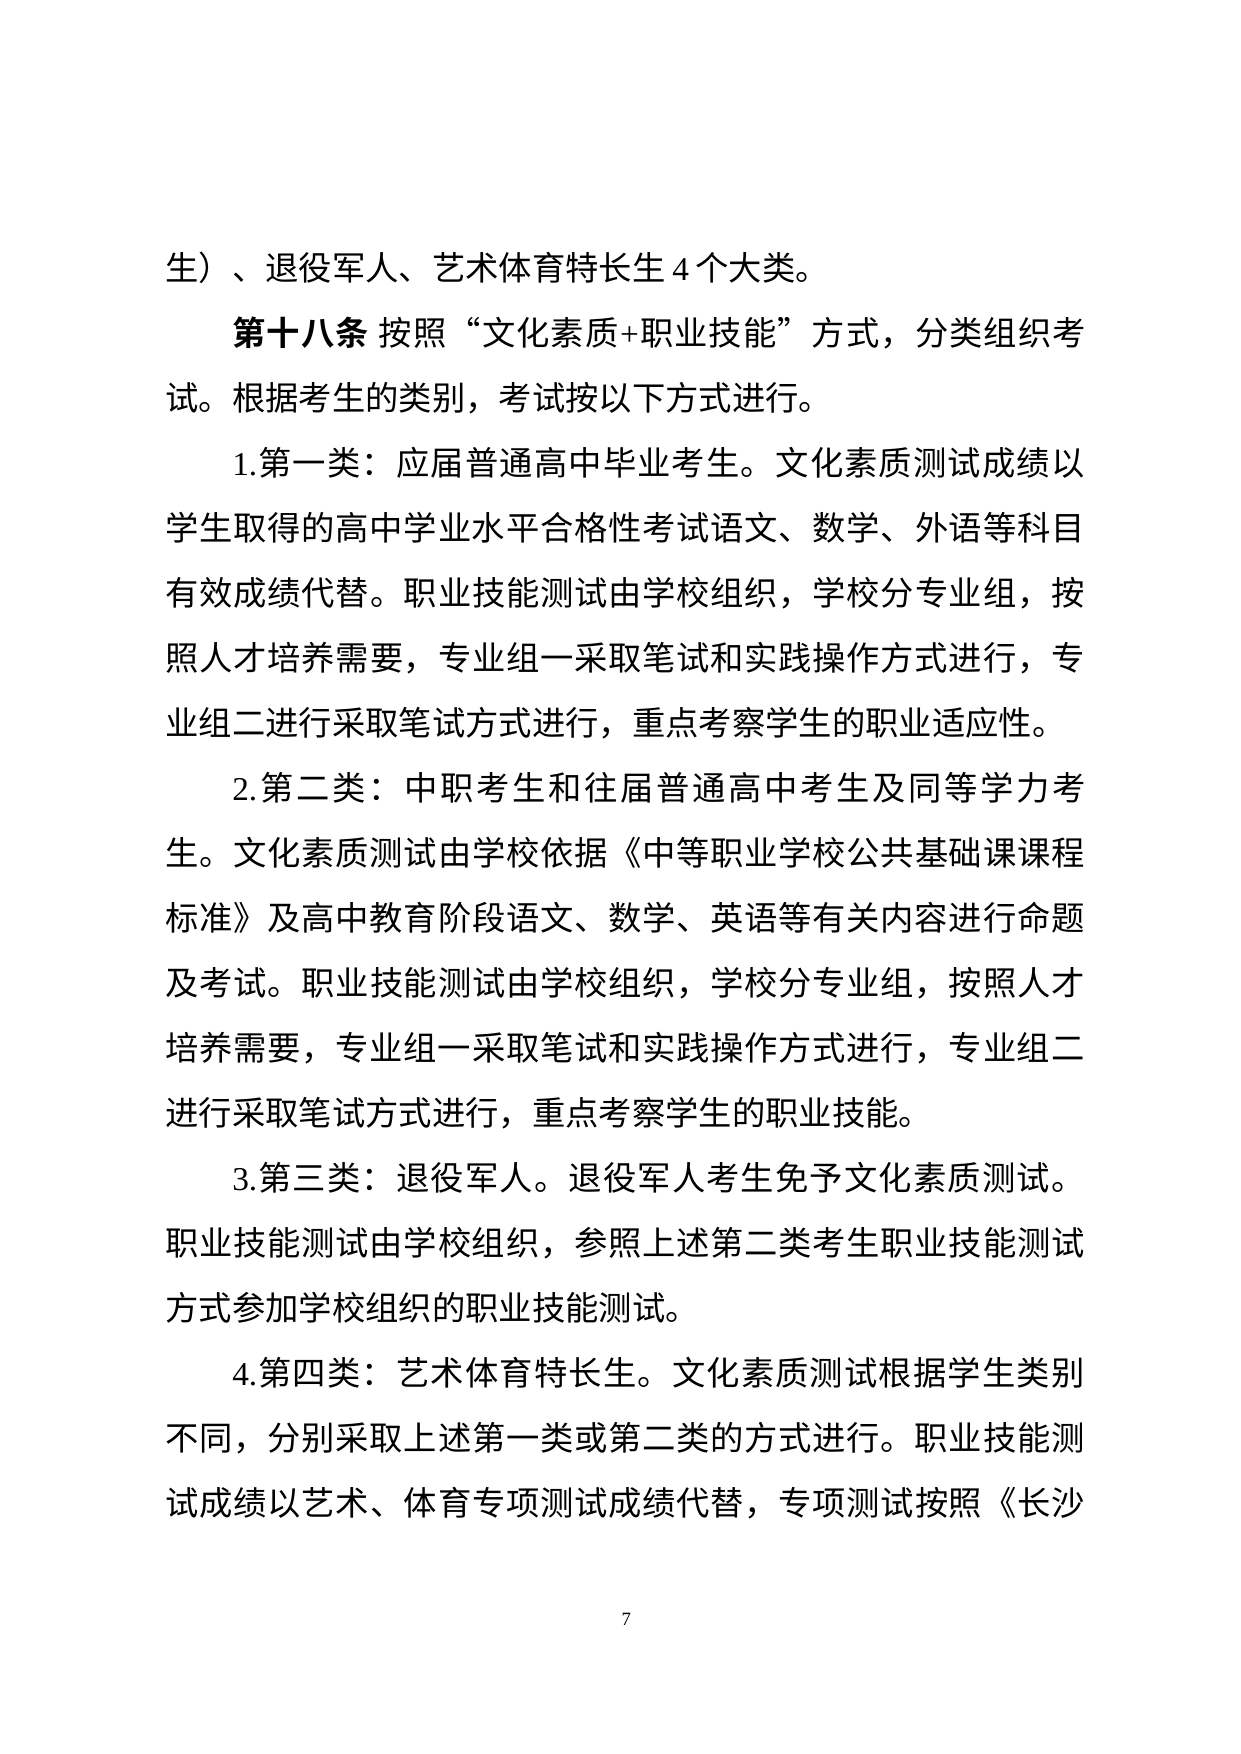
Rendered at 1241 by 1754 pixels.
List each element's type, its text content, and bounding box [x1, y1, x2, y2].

text 3.第三类：退役军人。退役军人考生免予文化素质测试。职业技能测试由学校组织，参照上述第二类考生职业技能测试方式参加学校组织的职业技能测试。 [165, 1143, 1087, 1338]
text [165, 233, 1087, 298]
text 1.第一类：应届普通高中毕业考生。文化素质测试成绩以学生取得的高中学业水平合格性考试语文、数学、外语等科目有效成绩代替。职业技能测试由学校组织，学校分专业组，按照人才培养需要，专业组一采取笔试和实践操作方式进行，专业组二进行采取笔试方式进行，重点考察学生的职业适应性。 [165, 428, 1087, 753]
text 第十八条 按照“文化素质+职业技能”方式，分类组织考试。根据考生的类别，考试按以下方式进行。 [165, 298, 1087, 428]
text 2.第二类：中职考生和往届普通高中考生及同等学力考生。文化素质测试由学校依据《中等职业学校公共基础课课程标准》及高中教育阶段语文、数学、英语等有关内容进行命题及考试。职业技能测试由学校组织，学校分专业组，按照人才培养需要，专业组一采取笔试和实践操作方式进行，专业组二进行采取笔试方式进行，重点考察学生的职业技能。 [165, 753, 1087, 1143]
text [165, 1338, 1087, 1533]
